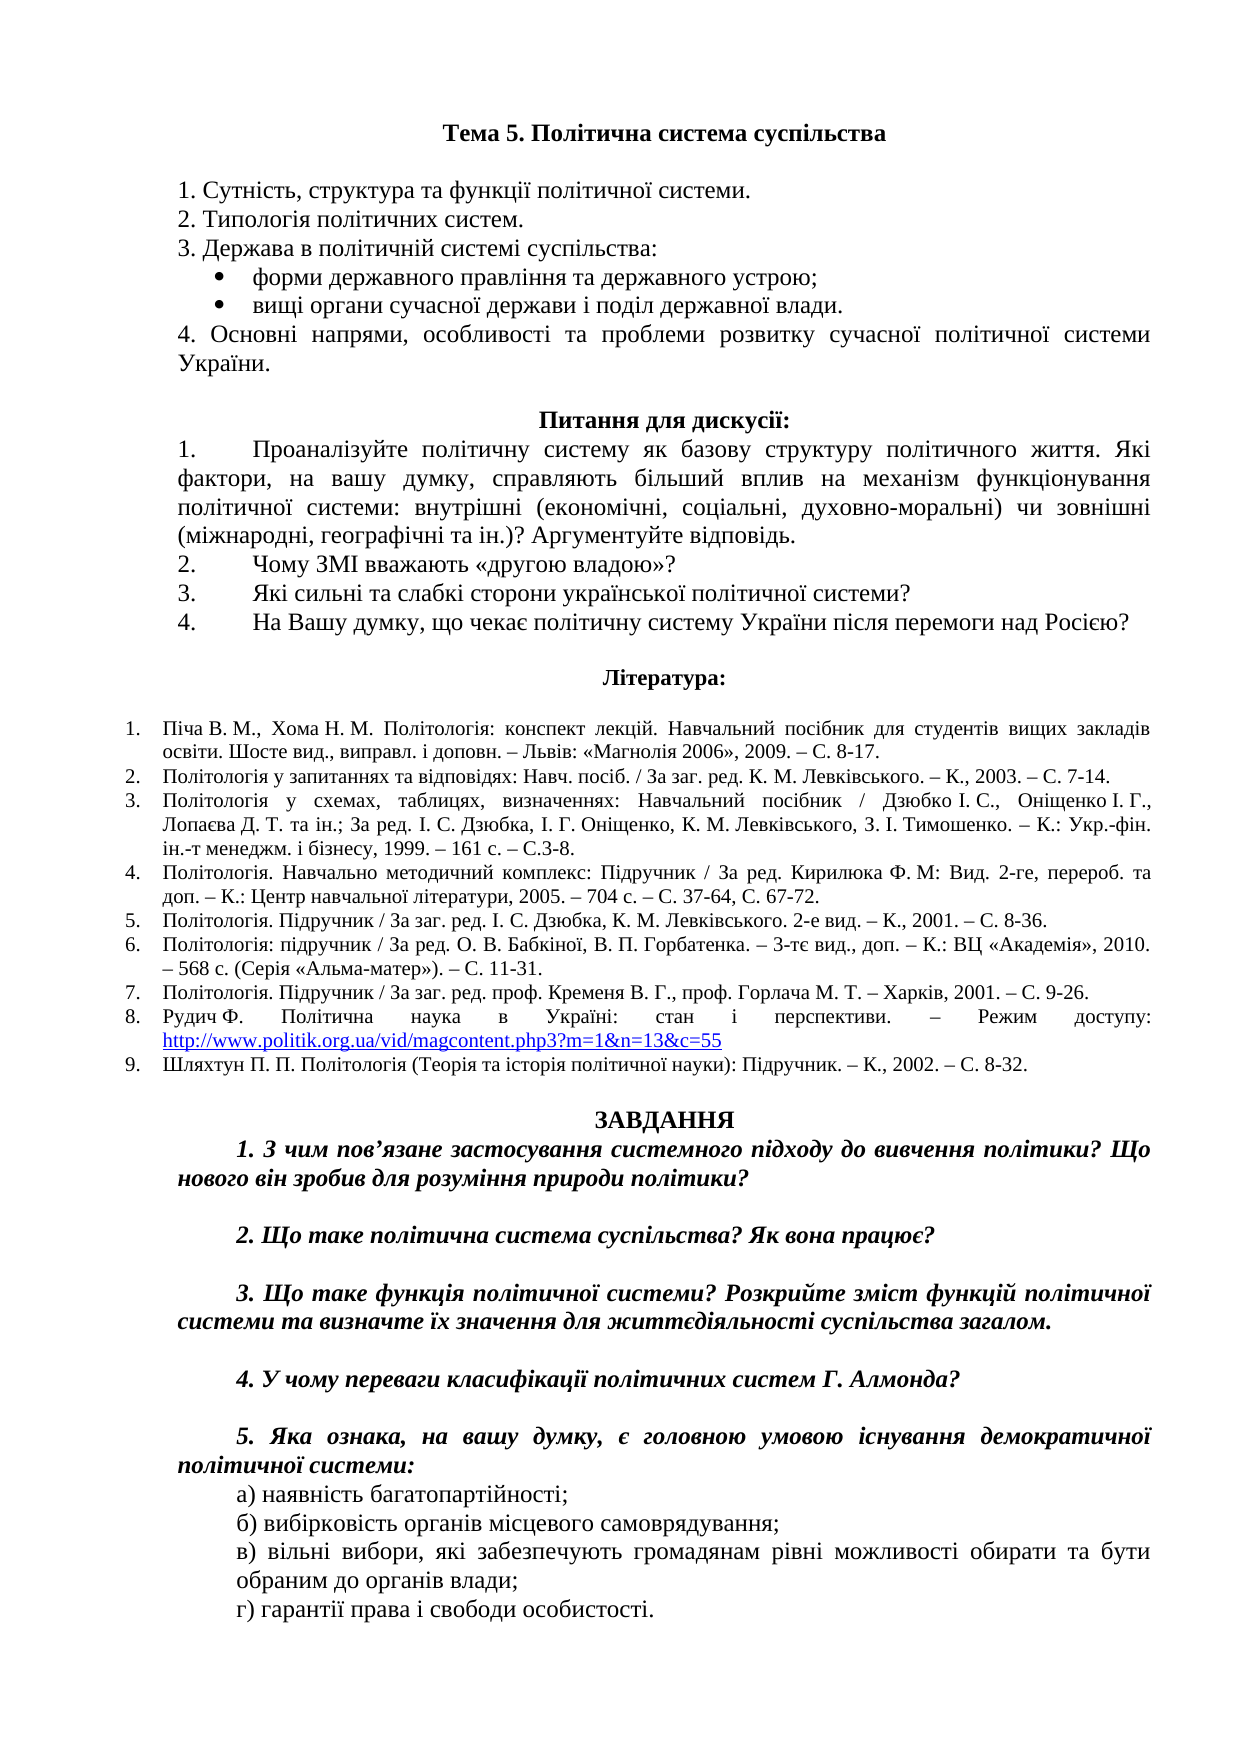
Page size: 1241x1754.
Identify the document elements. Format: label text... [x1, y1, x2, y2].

list вищі органи сучасної держави і поділ державної влади. [215, 291, 1152, 319]
text Тема 5. Політична система суспільства [118, 118, 1152, 147]
text 2. Що таке політична система суспільства? Як вона працює? [177, 1220, 1152, 1249]
text 2. Типологія політичних систем. [177, 204, 1152, 233]
list в) вільні вибори, які забезпечують громадянам рівні можливості обирати та бути обраним до органів влади; [236, 1536, 1152, 1594]
text 1. З чим пов’язане застосування системного підходу до вивчення політики? Що нового він зробив для розуміння природи політики? [177, 1134, 1152, 1191]
text 1. Сутність, структура та функції політичної системи. [177, 176, 1152, 204]
list Рудич Ф. Політична наука в Україні: стан і перспективи. – Режим доступу: http://www.politik.org.ua/vid/magcontent.php3?m=1&n=13&c=55 [125, 1004, 1152, 1052]
list Піча В. М., Хома Н. М. Політологія: конспект лекцій. Навчальний посібник для студентів вищих закладів освіти. Шосте вид., виправл. і доповн. – Львів: «Магнолія 2006», 2009. – С. 8-17. [125, 715, 1152, 763]
text Питання для дискусії: [177, 406, 1152, 434]
list Політологія у схемах, таблицях, визначеннях: Навчальний посібник / Дзюбко І. С., Оніщенко І. Г., Лопаєва Д. Т. та ін.; За ред. І. С. Дзюбка, І. Г. Оніщенко, К. М. Левківського, З. І. Тимошенко. – К.: Укр.-фін. ін.-т менеджм. і бізнесу, 1999. – 161 с. – С.3-8. [125, 788, 1152, 860]
text 3. Що таке функція політичної системи? Розкрийте зміст функцій політичної системи та визначте їх значення для життєдіяльності суспільства загалом. [177, 1278, 1152, 1335]
list г) гарантії права і свободи особистості. [236, 1594, 1152, 1623]
list Політологія: підручник / За ред. О. В. Бабкіної, В. П. Горбатенка. – 3-тє вид., доп. – К.: ВЦ «Академія», 2010. – 568 с. (Серія «Альма-матер»). – С. 11-31. [125, 932, 1152, 980]
text 2. Чому ЗМІ вважають «другою владою»? [177, 549, 1152, 578]
list Політологія. Підручник / За заг. ред. І. С. Дзюбка, К. М. Левківського. 2-е вид. – К., 2001. – С. 8-36. [125, 908, 1152, 932]
list б) вибірковість органів місцевого самоврядування; [236, 1508, 1152, 1536]
text 4. Основні напрями, особливості та проблеми розвитку сучасної політичної системи України. [177, 319, 1152, 377]
list Політологія. Навчально методичний комплекс: Підручник / За ред. Кирилюка Ф. М: Вид. 2-ге, перероб. та доп. – К.: Центр навчальної літератури, 2005. – 704 с. – С. 37-64, С. 67-72. [125, 860, 1152, 908]
text 1. Проаналізуйте політичну систему як базову структуру політичного життя. Які фактори, на вашу думку, справляють більший вплив на механізм функціонування політичної системи: внутрішні (економічні, соціальні, духовно-моральні) чи зовнішні (міжнародні, географічні та ін.)? Аргументуйте відповідь. [177, 434, 1152, 549]
list а) наявність багатопартійності; [236, 1479, 1152, 1508]
text 5. Яка ознака, на вашу думку, є головною умовою існування демократичної політичної системи: [177, 1421, 1152, 1479]
text 4. У чому переваги класифікації політичних систем Г. Алмонда? [177, 1364, 1152, 1393]
list Політологія у запитаннях та відповідях: Навч. посіб. / За заг. ред. К. М. Левківського. – К., 2003. – С. 7-14. [125, 763, 1152, 788]
text 4. На Вашу думку, що чекає політичну систему України після перемоги над Росією? [177, 607, 1152, 636]
text 3. Держава в політичній системі суспільства: [177, 233, 1152, 262]
text 3. Які сильні та слабкі сторони української політичної системи? [177, 578, 1152, 607]
list форми державного правління та державного устрою; [215, 262, 1152, 291]
text Література: [118, 664, 1152, 691]
text ЗАВДАННЯ [177, 1105, 1152, 1134]
list Шляхтун П. П. Політологія (Теорія та історія політичної науки): Підручник. – К., 2002. – С. 8-32. [125, 1052, 1152, 1076]
list Політологія. Підручник / За заг. ред. проф. Кременя В. Г., проф. Горлача М. Т. – Харків, 2001. – С. 9-26. [125, 980, 1152, 1004]
